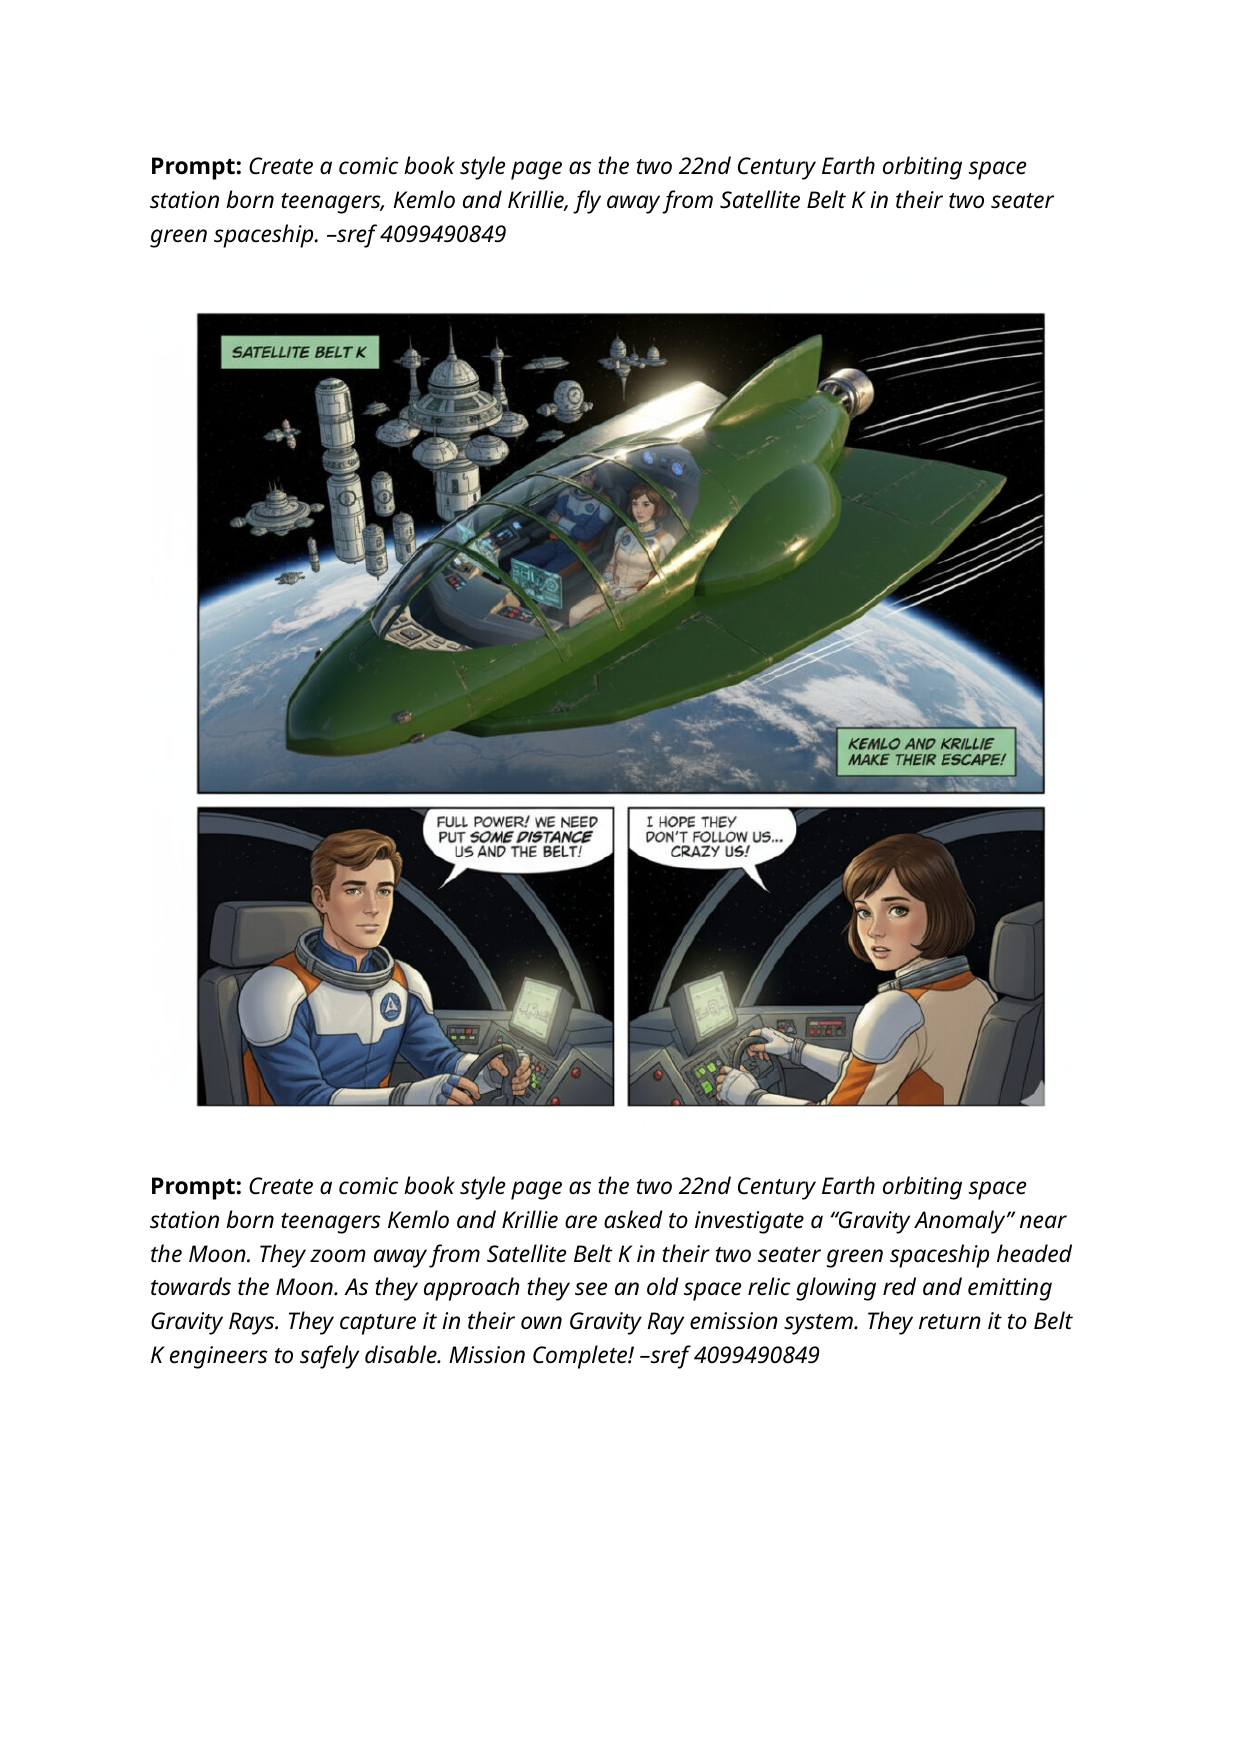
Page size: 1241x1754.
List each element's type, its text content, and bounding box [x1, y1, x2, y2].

text Prompt: Create a comic book style page as the two 22nd Century Earth orbiting space station born teenagers Kemlo and Krillie are asked to investigate a “Gravity Anomaly” near the Moon. They zoom away from Satellite Belt K in their two seater green spaceship headed towards the Moon. As they approach they see an old space relic glowing red and emitting Gravity Rays. They capture it in their own Gravity Ray emission system. They return it to Belt K engineers to safely disable. Mission Complete! –sref 4099490849 [150, 1170, 1090, 1370]
text Prompt: Create a comic book style page as the two 22nd Century Earth orbiting space station born teenagers, Kemlo and Krillie, fly away from Satellite Belt K in their two seater green spaceship. –sref 4099490849 [150, 150, 1090, 249]
picture [150, 267, 1091, 1151]
